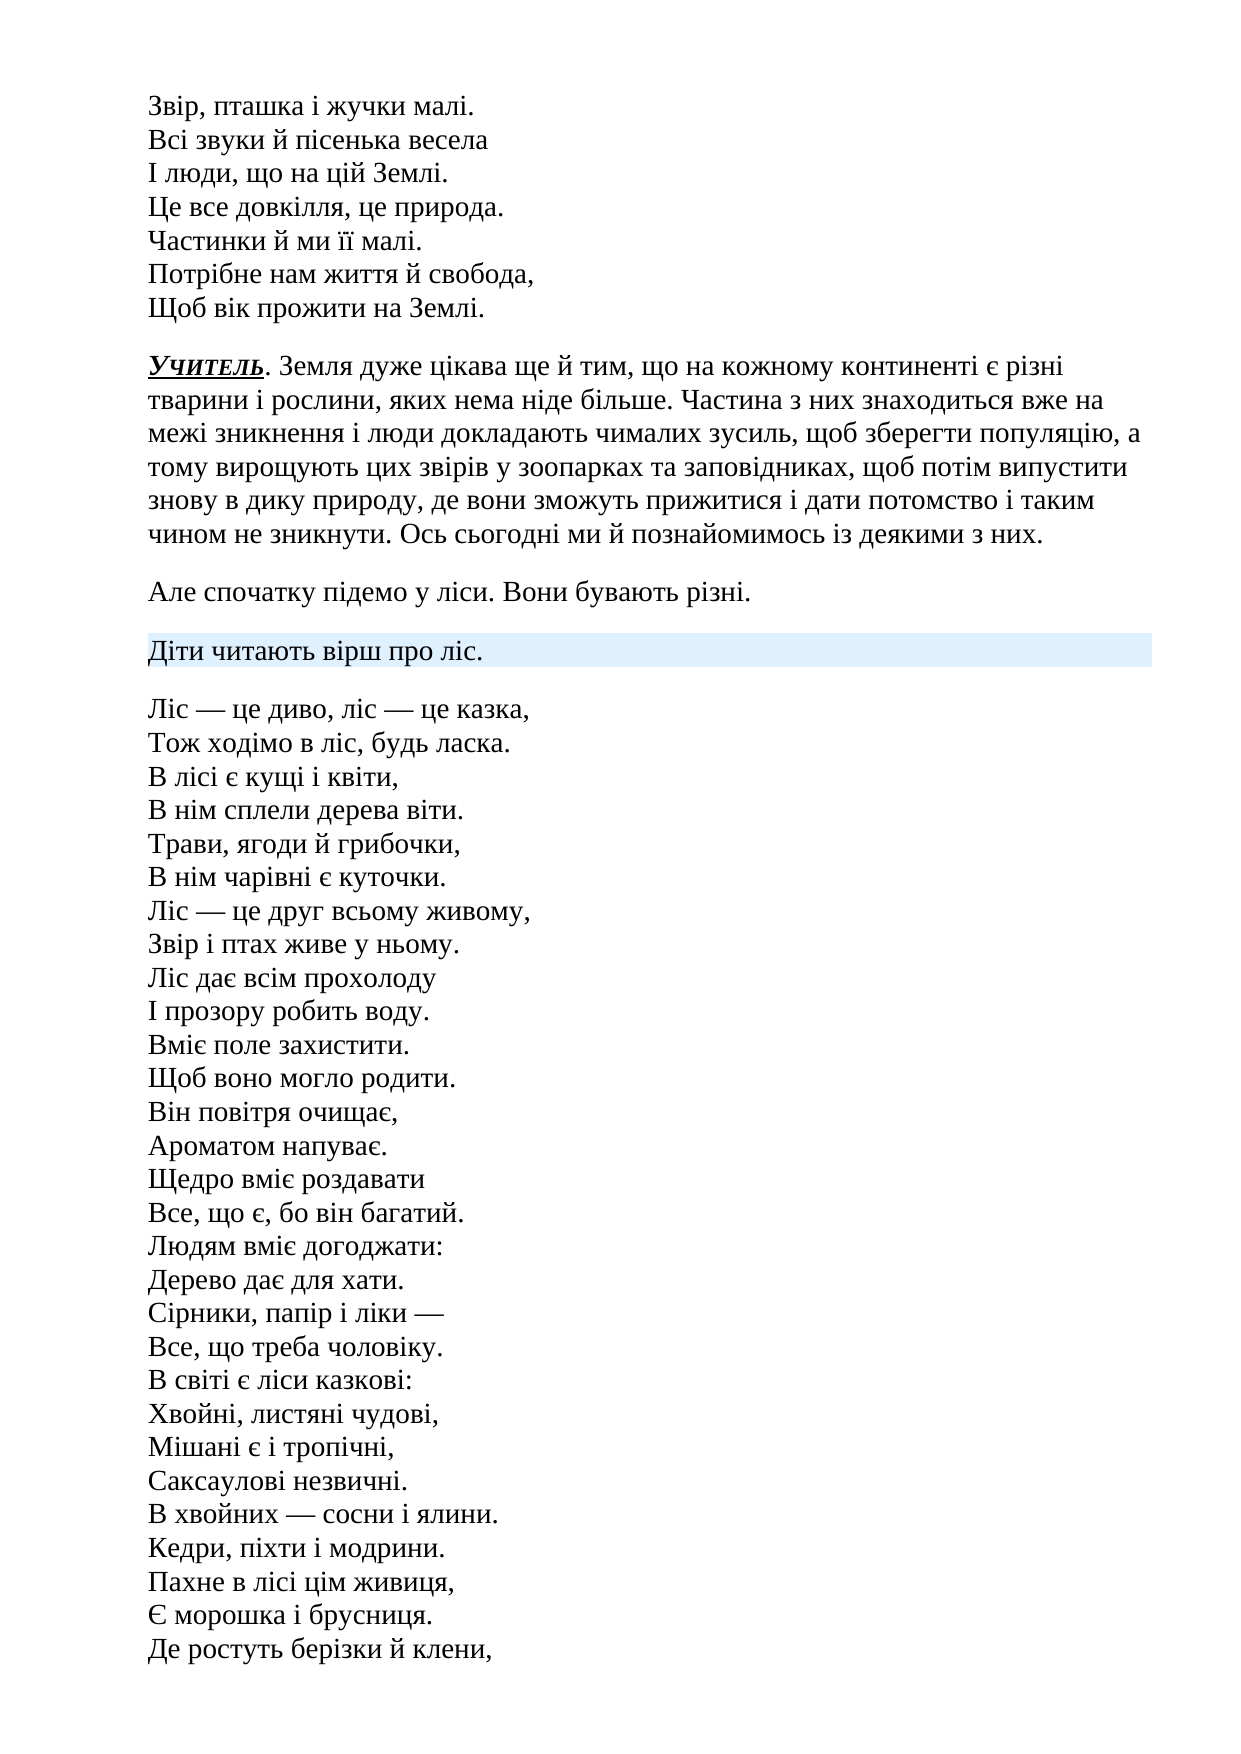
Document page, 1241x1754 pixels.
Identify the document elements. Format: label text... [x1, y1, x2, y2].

text Але спочатку підемо у ліси. Вони бувають різні. [148, 574, 1152, 608]
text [148, 692, 1152, 1664]
text Учитель. Земля дуже цікава ще й тим, що на кожному континенті є різні тварини і рослини, яких нема ніде більше. Частина з них знаходиться вже на межі зникнення і люди докладають чималих зусиль, щоб зберегти популяцію, а тому вирощують цих звірів у зоопарках та заповідниках, щоб потім випустити знову в дику природу, де вони зможуть прижитися і дати потомство і таким чином не зникнути. Ось сьогодні ми й познайомимось із деякими з них. [148, 348, 1152, 549]
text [148, 88, 1152, 323]
text Діти читають вірш про ліс. [148, 633, 1152, 667]
